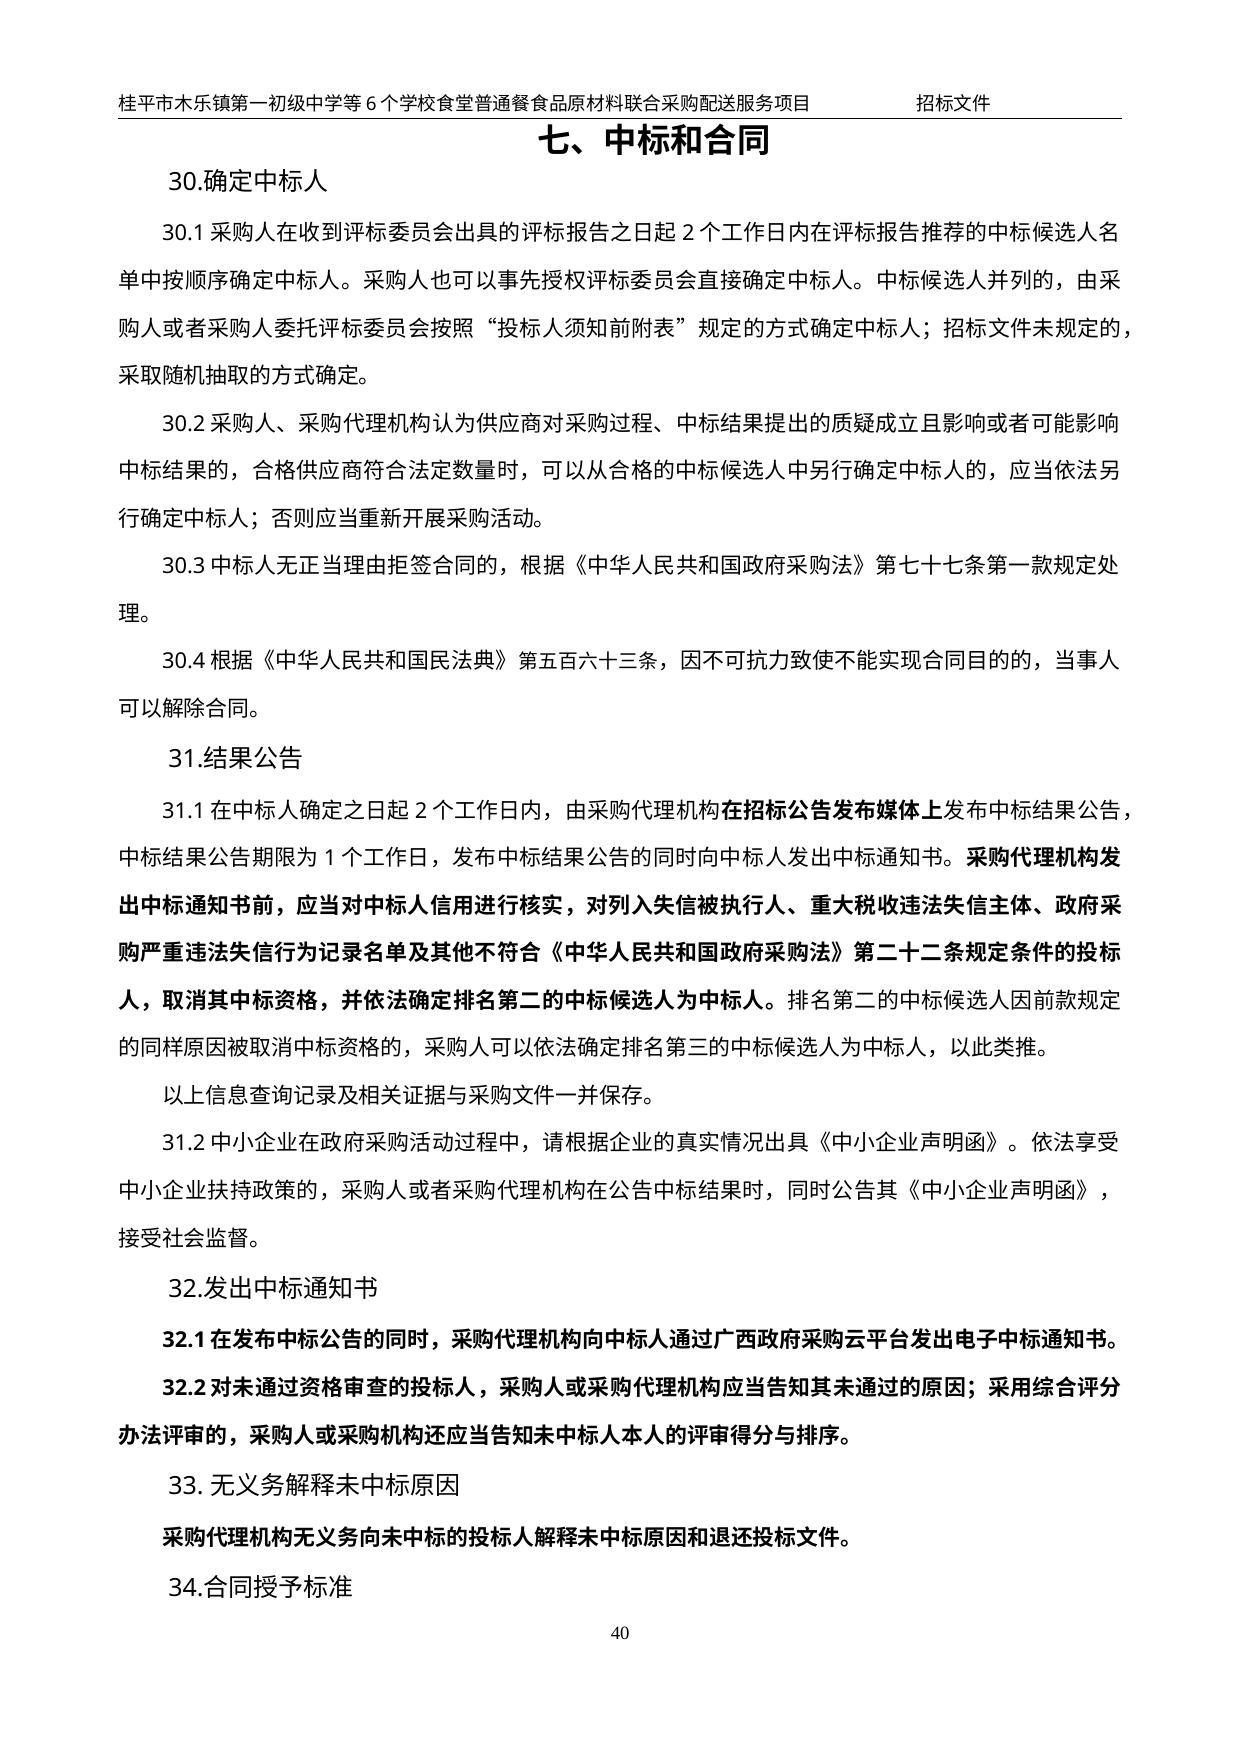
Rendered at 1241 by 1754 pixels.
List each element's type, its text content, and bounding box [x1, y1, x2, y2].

text 31.2中小企业在政府采购活动过程中，请根据企业的真实情况出具《中小企业声明函》。依法享受中小企业扶持政策的，采购人或者采购代理机构在公告中标结果时，同时公告其《中小企业声明函》，接受社会监督。 [118, 1125, 1122, 1252]
text 30.3中标人无正当理由拒签合同的，根据《中华人民共和国政府采购法》第七十七条第一款规定处理。 [118, 548, 1122, 627]
text 30.1采购人在收到评标委员会出具的评标报告之日起2个工作日内在评标报告推荐的中标候选人名单中按顺序确定中标人。采购人也可以事先授权评标委员会直接确定中标人。中标候选人并列的，由采购人或者采购人委托评标委员会按照“投标人须知前附表”规定的方式确定中标人；招标文件未规定的，采取随机抽取的方式确定。 [118, 215, 1122, 390]
text 31.结果公告 [118, 738, 1122, 774]
text 30.4根据《中华人民共和国民法典》第五百六十三条，因不可抗力致使不能实现合同目的的，当事人可以解除合同。 [118, 643, 1122, 722]
text 32.发出中标通知书 [118, 1268, 1122, 1304]
text 32.1在发布中标公告的同时，采购代理机构向中标人通过广西政府采购云平台发出电子中标通知书。 [118, 1322, 1122, 1354]
text 采购代理机构无义务向未中标的投标人解释未中标原因和退还投标文件。 [118, 1519, 1122, 1551]
text 30.确定中标人 [118, 161, 1122, 197]
subtitle 七、中标和合同 [118, 119, 1122, 161]
text 33. 无义务解释未中标原因 [118, 1465, 1122, 1501]
text 30.2采购人、采购代理机构认为供应商对采购过程、中标结果提出的质疑成立且影响或者可能影响中标结果的，合格供应商符合法定数量时，可以从合格的中标候选人中另行确定中标人的，应当依法另行确定中标人；否则应当重新开展采购活动。 [118, 406, 1122, 532]
text 32.2对未通过资格审查的投标人，采购人或采购代理机构应当告知其未通过的原因；采用综合评分办法评审的，采购人或采购机构还应当告知未中标人本人的评审得分与排序。 [118, 1370, 1122, 1449]
text 34.合同授予标准 [118, 1567, 1122, 1603]
text 31.1在中标人确定之日起2个工作日内，由采购代理机构在招标公告发布媒体上发布中标结果公告，中标结果公告期限为1个工作日，发布中标结果公告的同时向中标人发出中标通知书。采购代理机构发出中标通知书前，应当对中标人信用进行核实，对列入失信被执行人、重大税收违法失信主体、政府采购严重违法失信行为记录名单及其他不符合《中华人民共和国政府采购法》第二十二条规定条件的投标人，取消其中标资格，并依法确定排名第二的中标候选人为中标人。排名第二的中标候选人因前款规定的同样原因被取消中标资格的，采购人可以依法确定排名第三的中标候选人为中标人，以此类推。 [118, 793, 1122, 1062]
text 以上信息查询记录及相关证据与采购文件一并保存。 [118, 1078, 1122, 1109]
